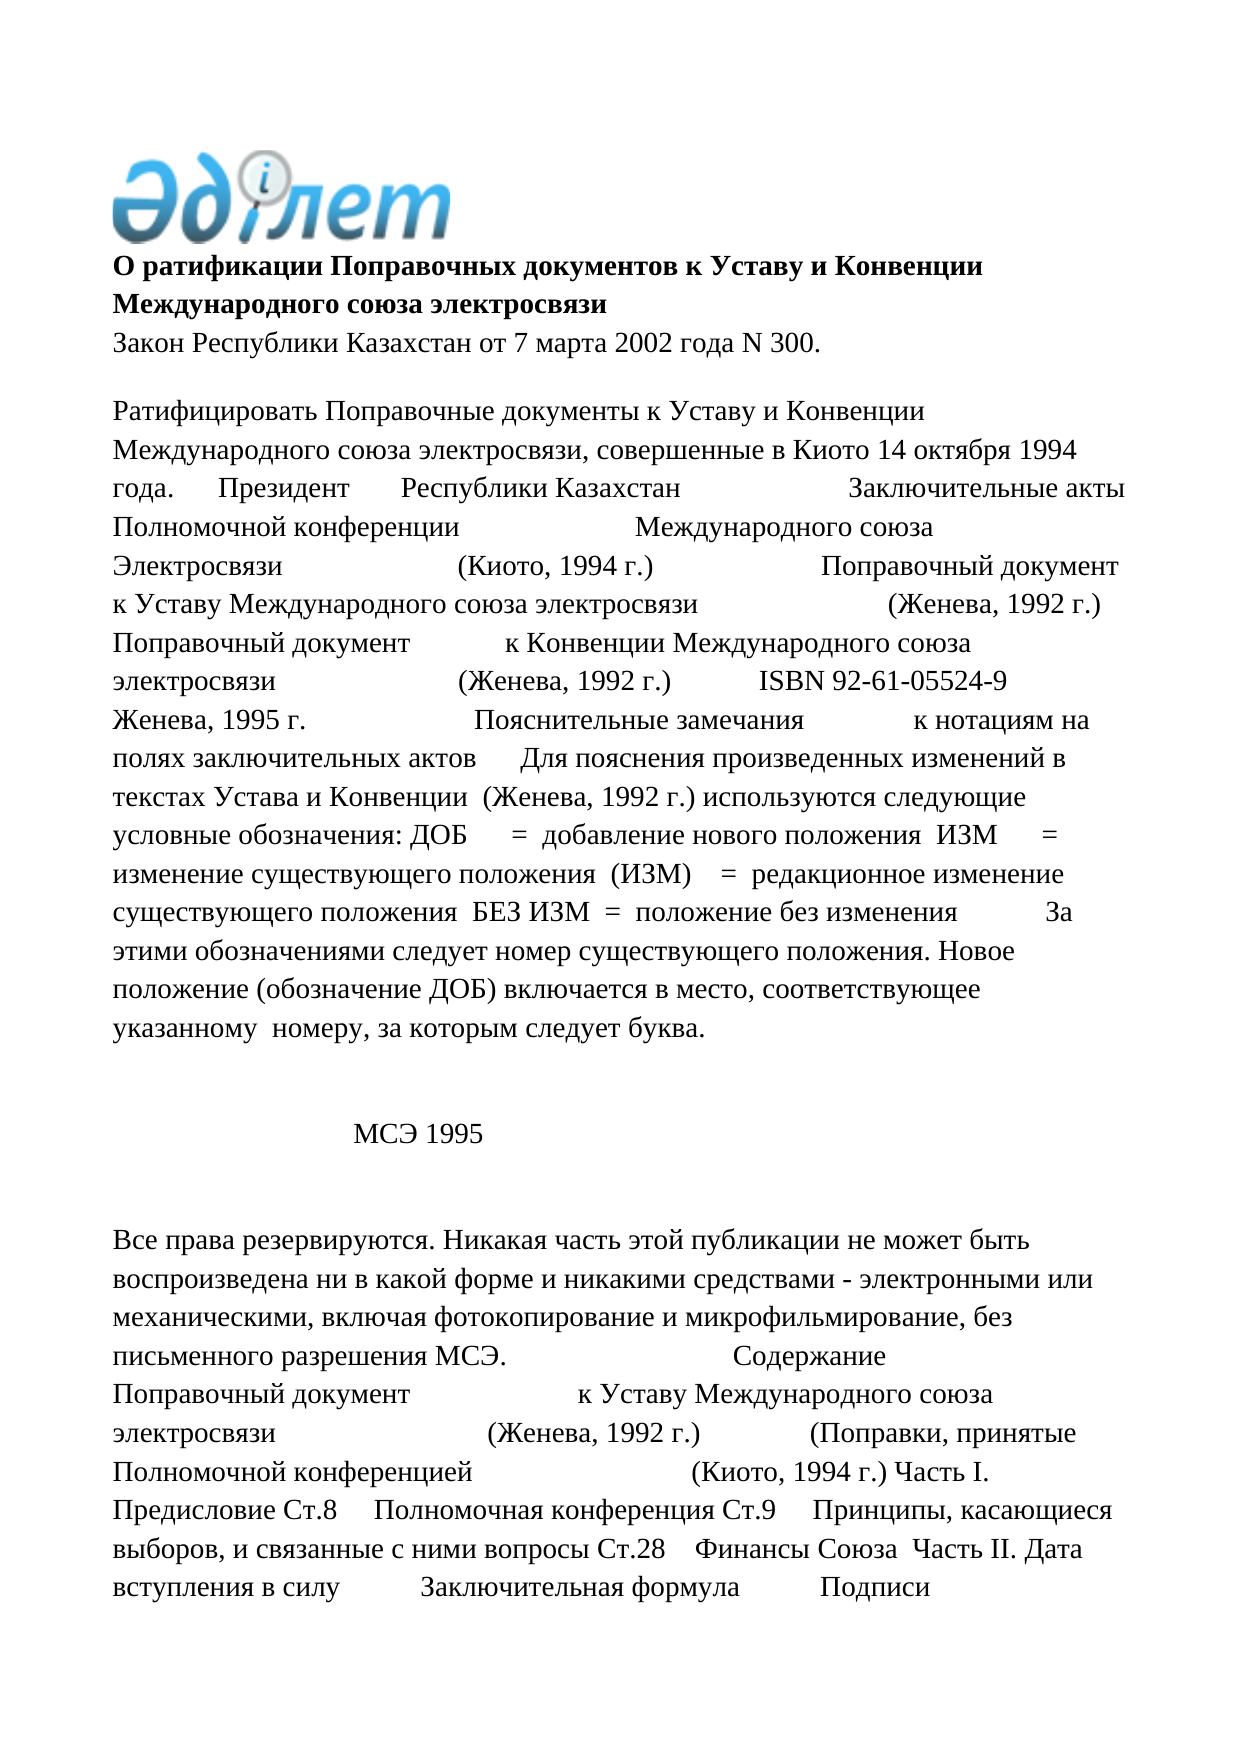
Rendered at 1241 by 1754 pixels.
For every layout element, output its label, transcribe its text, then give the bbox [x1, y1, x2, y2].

text Все права резервируются. Никакая часть этой публикации не может быть [112, 1222, 1128, 1256]
text Закон Республики Казахстан от 7 марта 2002 года N 300. [112, 325, 1128, 358]
text МСЭ 1995 [112, 1116, 1128, 1218]
text О ратификации Поправочных документов к Уставу и Конвенции Международного союза электросвязи [112, 248, 1128, 320]
picture [112, 150, 451, 244]
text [112, 1261, 1128, 1603]
text Ратифицировать Поправочные документы к Уставу и Конвенции Международного союза электросвязи, совершенные в Киото 14 октября 1994 года. Президент Республики Казахстан Заключительные акты Полномочной конференции Международного союза Электросвязи (Киото, 1994 г.) Поправочный документ к Уставу Международного союза электросвязи (Женева, 1992 г.) Поправочный документ к Конвенции Международного союза электросвязи (Женева, 1992 г.) ISBN 92-61-05524-9 Женева, 1995 г. Пояснительные замечания к нотациям на полях заключительных актов Для пояснения произведенных изменений в текстах Устава и Конвенции (Женева, 1992 г.) используются следующие условные обозначения: ДОБ = добавление нового положения ИЗМ = изменение существующего положения (ИЗМ) = редакционное изменение существующего положения БЕЗ ИЗМ = положение без изменения За этими обозначениями следует номер существующего положения. Новое положение (обозначение ДОБ) включается в место, соответствующее указанному номеру, за которым следует буква. [112, 393, 1128, 1044]
